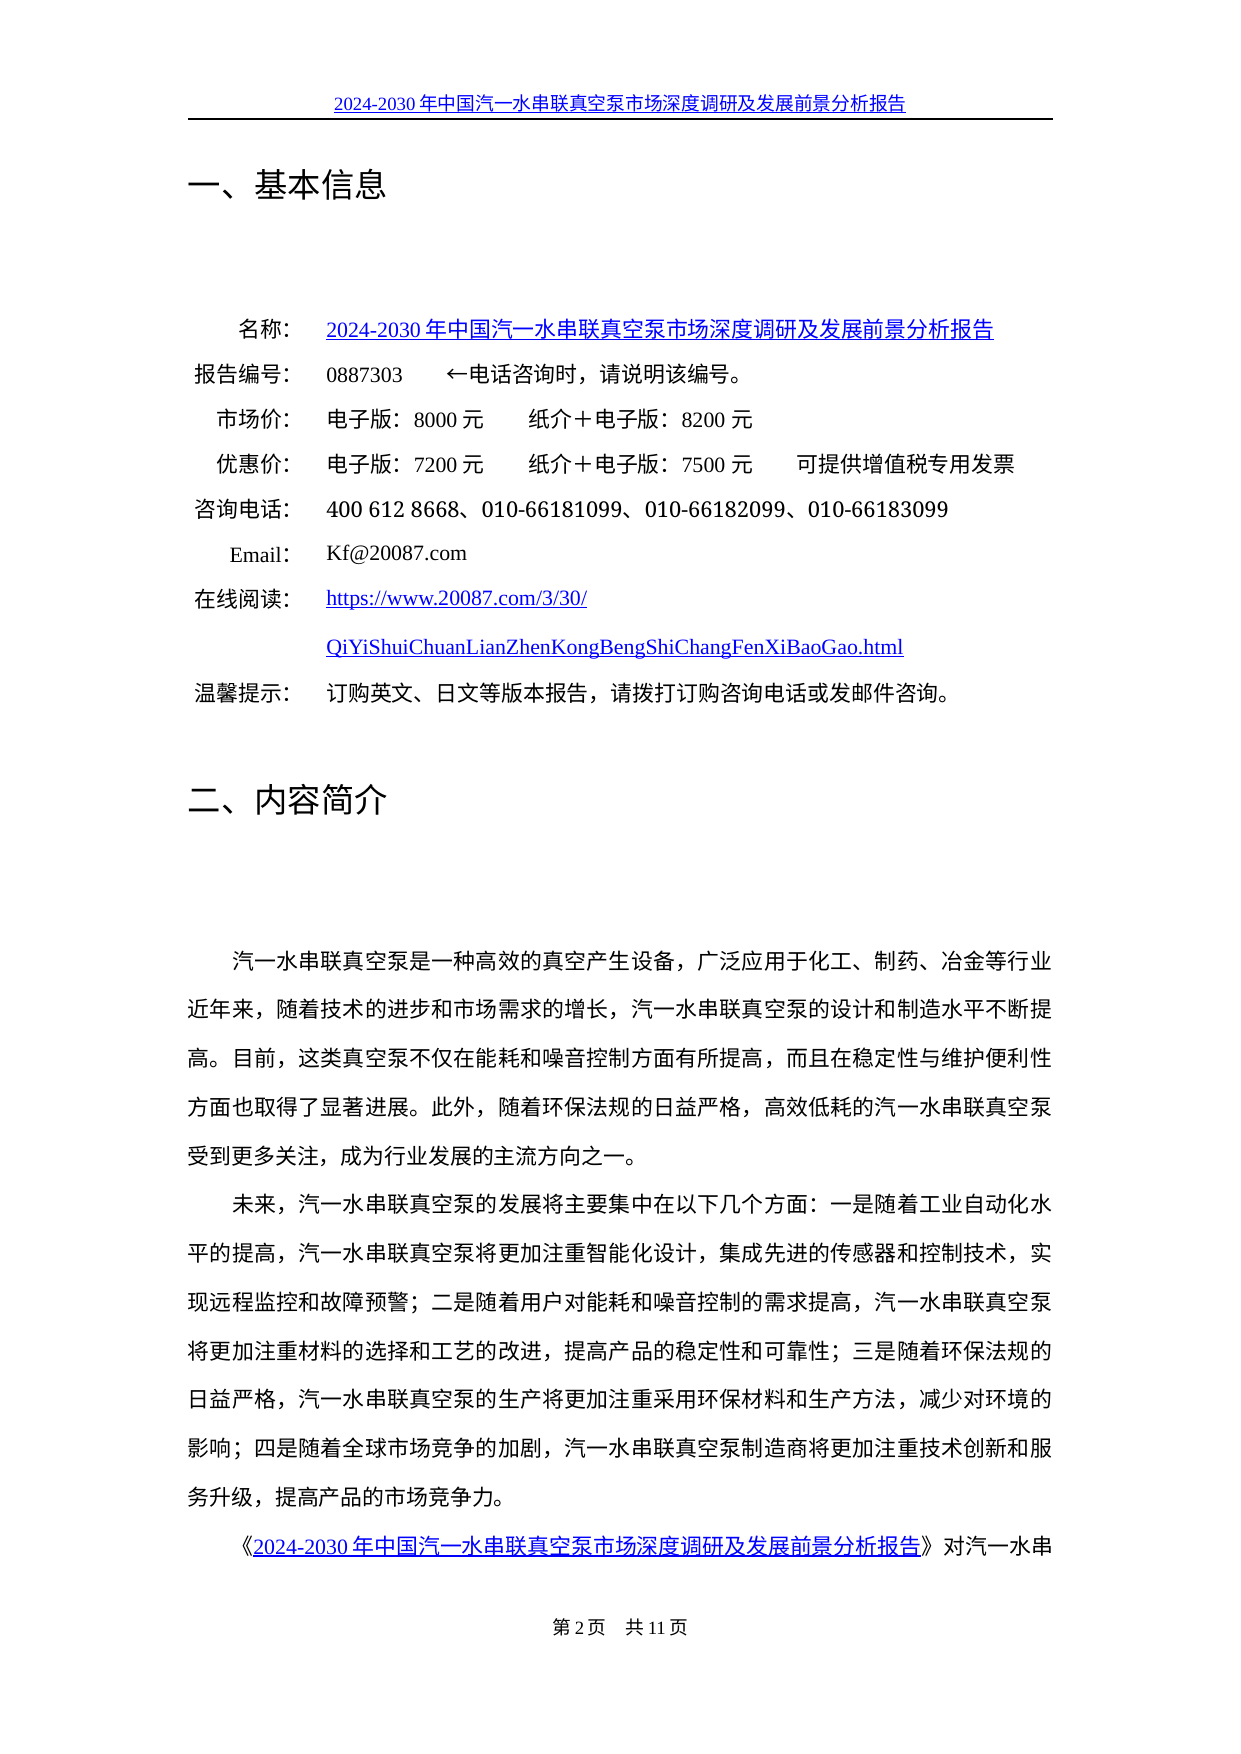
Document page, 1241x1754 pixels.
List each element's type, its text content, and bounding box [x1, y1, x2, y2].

table_cell 报告编号： [167, 357, 315, 402]
table_cell Kf@20087.com [315, 537, 1073, 582]
table_cell Email： [167, 537, 315, 582]
table_cell 优惠价： [167, 447, 315, 492]
table_cell 咨询电话： [167, 492, 315, 537]
table_cell 市场价： [167, 402, 315, 447]
table_header 名称： [167, 312, 315, 357]
table_cell 在线阅读： [167, 582, 315, 675]
table_cell 电子版：8000 元 纸介＋电子版：8200 元 [315, 402, 1073, 447]
table_cell 温馨提示： [167, 675, 315, 720]
title 二、内容简介 [187, 766, 1053, 831]
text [187, 943, 1053, 1561]
table_cell [315, 582, 1073, 675]
table_cell 订购英文、日文等版本报告，请拨打订购咨询电话或发邮件咨询。 [315, 675, 1073, 720]
table_cell 400 612 8668、010-66181099、010-66182099、010-66183099 [315, 492, 1073, 537]
title 一、基本信息 [187, 150, 1053, 215]
table_cell 0887303 ←电话咨询时，请说明该编号。 [315, 357, 1073, 402]
table_header 2024-2030年中国汽一水串联真空泵市场深度调研及发展前景分析报告 [315, 312, 1073, 357]
table_cell 电子版：7200 元 纸介＋电子版：7500 元 可提供增值税专用发票 [315, 447, 1073, 492]
